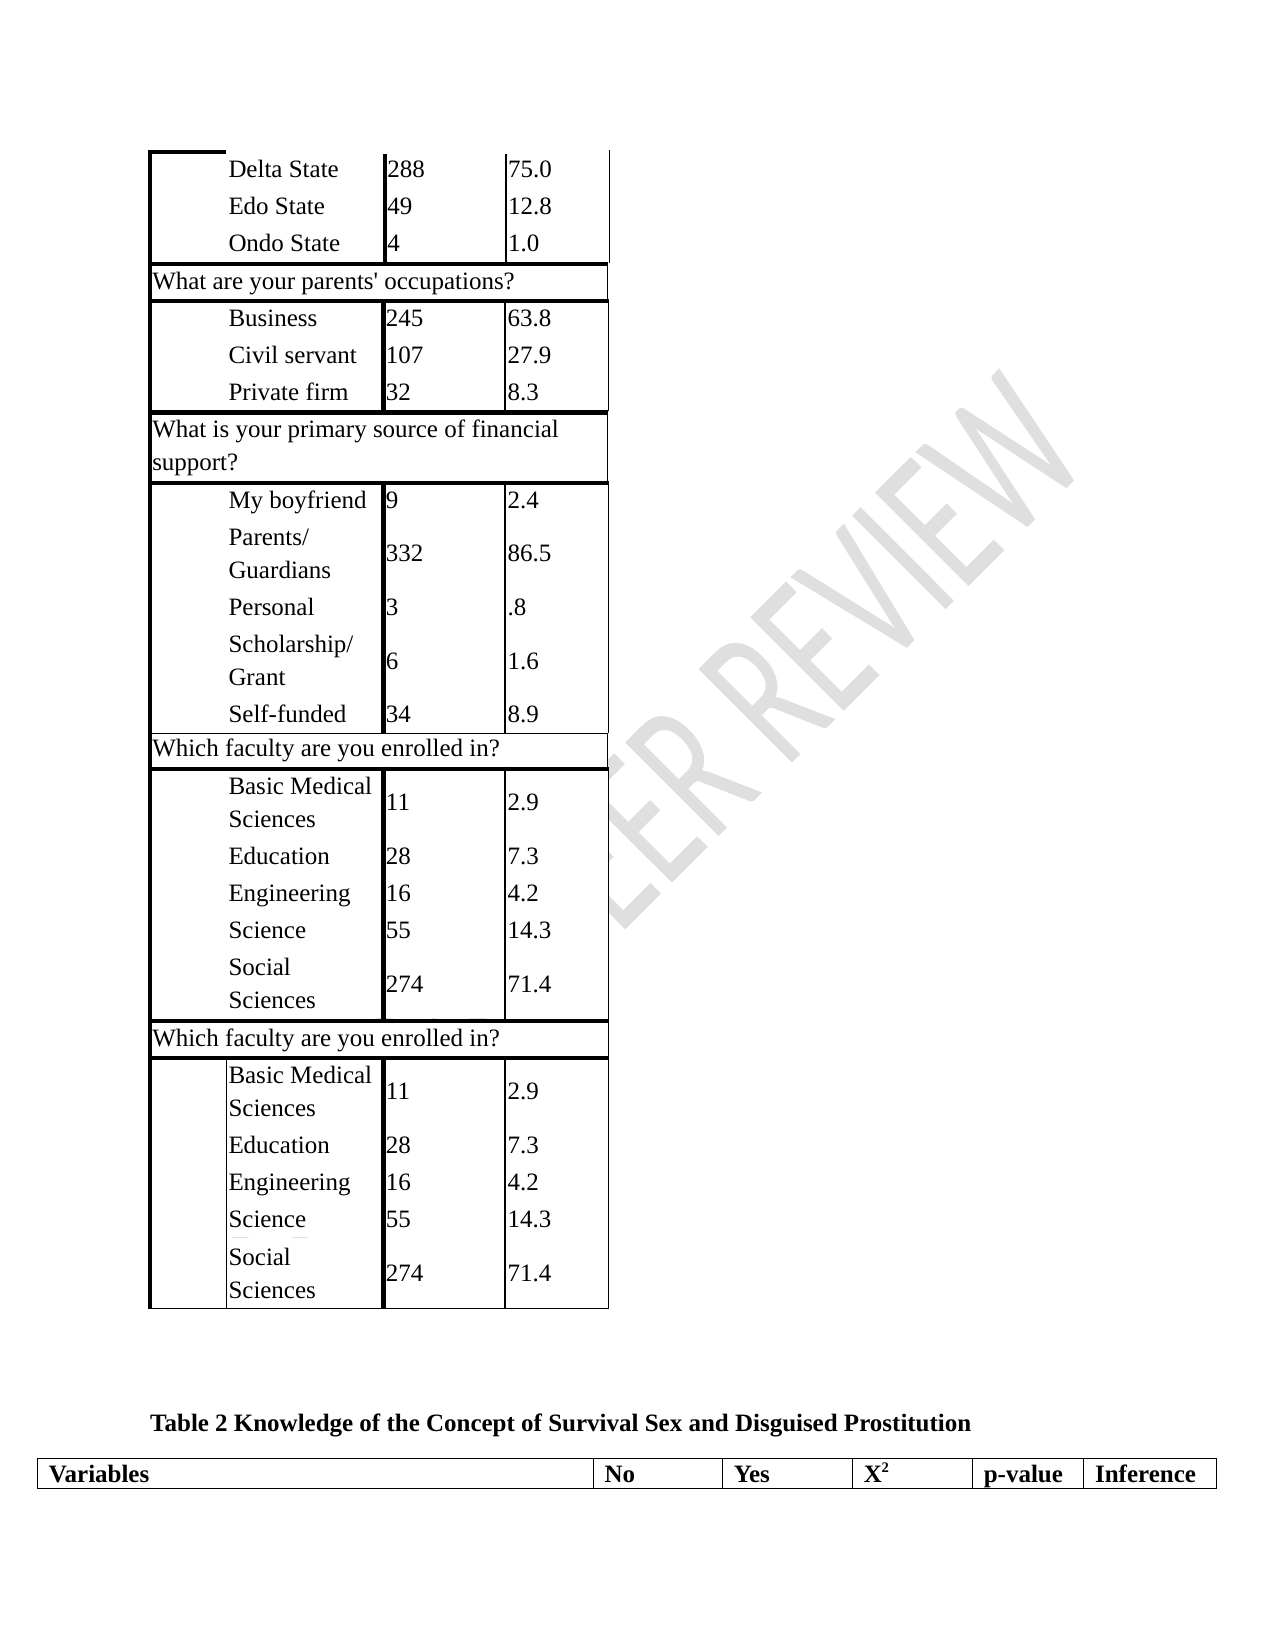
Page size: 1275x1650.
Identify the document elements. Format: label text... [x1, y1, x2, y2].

text Table 2 Knowledge of the Concept of Survival Sex and Disguised Prostitution [150, 1408, 1125, 1437]
table_header Inference [1084, 1459, 1216, 1488]
table_cell 9 [386, 485, 504, 518]
table_cell 11 [386, 771, 504, 837]
table_cell Business [226, 303, 381, 336]
table_cell Basic Medical Sciences [227, 1060, 381, 1126]
table_cell Self-funded [226, 695, 381, 732]
table_header p-value [973, 1459, 1083, 1488]
table_header Yes [723, 1459, 852, 1488]
table_cell 4.2 [506, 874, 608, 911]
table_cell 49 [387, 187, 505, 224]
table_cell Which faculty are you enrolled in? [152, 734, 607, 767]
table_header X2 [853, 1459, 972, 1488]
table_cell 332 [386, 518, 504, 588]
table_cell Social Sciences [227, 1238, 381, 1308]
table_cell 4 [387, 224, 505, 262]
table_cell Ondo State [226, 224, 383, 262]
table_cell Edo State [226, 187, 383, 224]
table_cell 2.9 [506, 1060, 608, 1126]
table_cell My boyfriend [226, 485, 381, 518]
table_cell 2.4 [506, 485, 608, 518]
table_cell 55 [386, 911, 504, 948]
table_cell 1.6 [506, 625, 608, 695]
table_cell 27.9 [506, 336, 608, 373]
table_cell 28 [386, 1126, 504, 1163]
table_cell Engineering [227, 1163, 381, 1200]
table_cell Civil servant [226, 336, 381, 373]
table_cell 14.3 [506, 1200, 608, 1237]
table_header No [594, 1459, 722, 1488]
table_cell Science [226, 911, 381, 948]
table_cell Social Sciences [226, 948, 381, 1018]
table_cell 55 [386, 1200, 504, 1237]
table_cell 63.8 [506, 303, 608, 336]
table_cell 2.9 [506, 771, 608, 837]
table_cell 107 [386, 336, 504, 373]
table_cell .8 [506, 588, 608, 625]
table_header Variables [38, 1459, 593, 1488]
table_cell 1.0 [507, 224, 609, 262]
table_cell Education [226, 837, 381, 874]
table_cell Science [227, 1200, 381, 1237]
table_cell Scholarship/Grant [226, 625, 381, 695]
table_cell [152, 303, 226, 410]
table_cell 16 [386, 1163, 504, 1200]
table_cell Delta State [226, 150, 385, 187]
table_cell 7.3 [506, 837, 608, 874]
table_cell 8.3 [506, 373, 608, 410]
table_cell [152, 154, 226, 262]
table_cell [152, 771, 226, 1018]
table_cell [152, 485, 226, 732]
table_cell 34 [386, 695, 504, 732]
table_cell 71.4 [506, 948, 608, 1018]
table_cell 32 [386, 373, 504, 410]
table_cell Which faculty are you enrolled in? [152, 1023, 608, 1056]
table_cell 12.8 [507, 187, 609, 224]
table_cell [152, 1060, 226, 1308]
table_cell 71.4 [506, 1238, 608, 1308]
table_cell 16 [386, 874, 504, 911]
table_cell 28 [386, 837, 504, 874]
table_cell Basic Medical Sciences [226, 771, 381, 837]
table_cell 86.5 [506, 518, 608, 588]
table_cell 274 [386, 948, 504, 1018]
table_cell Personal [226, 588, 381, 625]
table_cell 4.2 [506, 1163, 608, 1200]
table_cell 11 [386, 1060, 504, 1126]
table_cell 7.3 [506, 1126, 608, 1163]
table_cell Private firm [226, 373, 381, 410]
table_cell Parents/Guardians [226, 518, 381, 588]
table_cell 6 [386, 625, 504, 695]
table_cell Education [227, 1126, 381, 1163]
table_cell What is your primary source of financial support? [152, 415, 607, 481]
table_cell 274 [386, 1238, 504, 1308]
table_cell What are your parents' occupations? [152, 266, 607, 299]
table_cell 14.3 [506, 911, 608, 948]
table_cell 3 [386, 588, 504, 625]
table_cell 8.9 [506, 695, 608, 732]
table_cell 288 [385, 150, 506, 187]
table_cell Engineering [226, 874, 381, 911]
table_cell 75.0 [506, 150, 609, 187]
table_cell 245 [386, 303, 504, 336]
